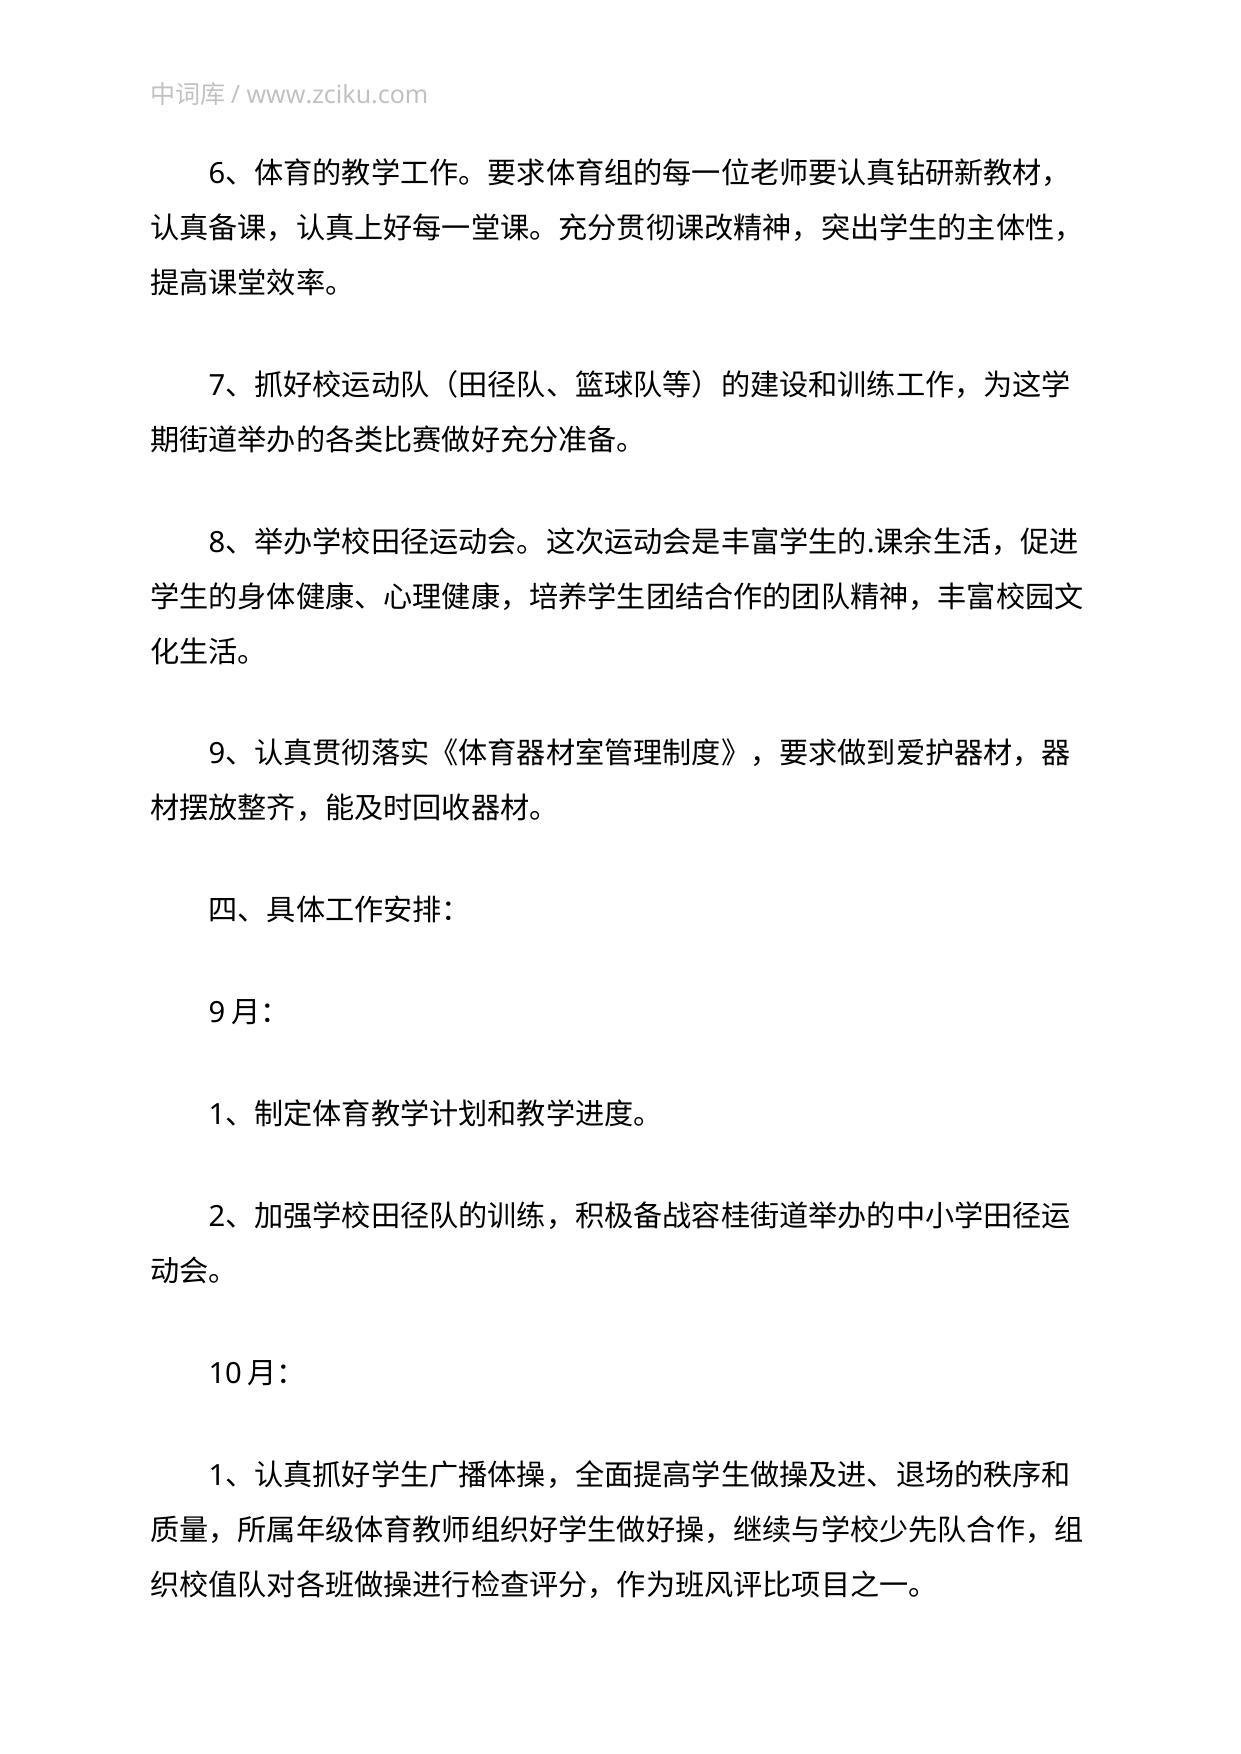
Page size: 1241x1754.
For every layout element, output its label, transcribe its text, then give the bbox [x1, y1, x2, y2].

text 四、具体工作安排： [150, 887, 1090, 929]
text 1、认真抓好学生广播体操，全面提高学生做操及进、退场的秩序和质量，所属年级体育教师组织好学生做好操，继续与学校少先队合作，组织校值队对各班做操进行检查评分，作为班风评比项目之一。 [150, 1451, 1090, 1603]
text 9月： [150, 989, 1090, 1031]
text 8、举办学校田径运动会。这次运动会是丰富学生的.课余生活，促进学生的身体健康、心理健康，培养学生团结合作的团队精神，丰富校园文化生活。 [150, 518, 1090, 671]
text 1、制定体育教学计划和教学进度。 [150, 1091, 1090, 1133]
text 2、加强学校田径队的训练，积极备战容桂街道举办的中小学田径运动会。 [150, 1193, 1090, 1290]
text 7、抓好校运动队（田径队、篮球队等）的建设和训练工作，为这学期街道举办的各类比赛做好充分准备。 [150, 362, 1090, 459]
text 10月： [150, 1349, 1090, 1392]
text 9、认真贯彻落实《体育器材室管理制度》，要求做到爱护器材，器材摆放整齐，能及时回收器材。 [150, 730, 1090, 827]
text 6、体育的教学工作。要求体育组的每一位老师要认真钻研新教材，认真备课，认真上好每一堂课。充分贯彻课改精神，突出学生的主体性，提高课堂效率。 [150, 150, 1090, 302]
